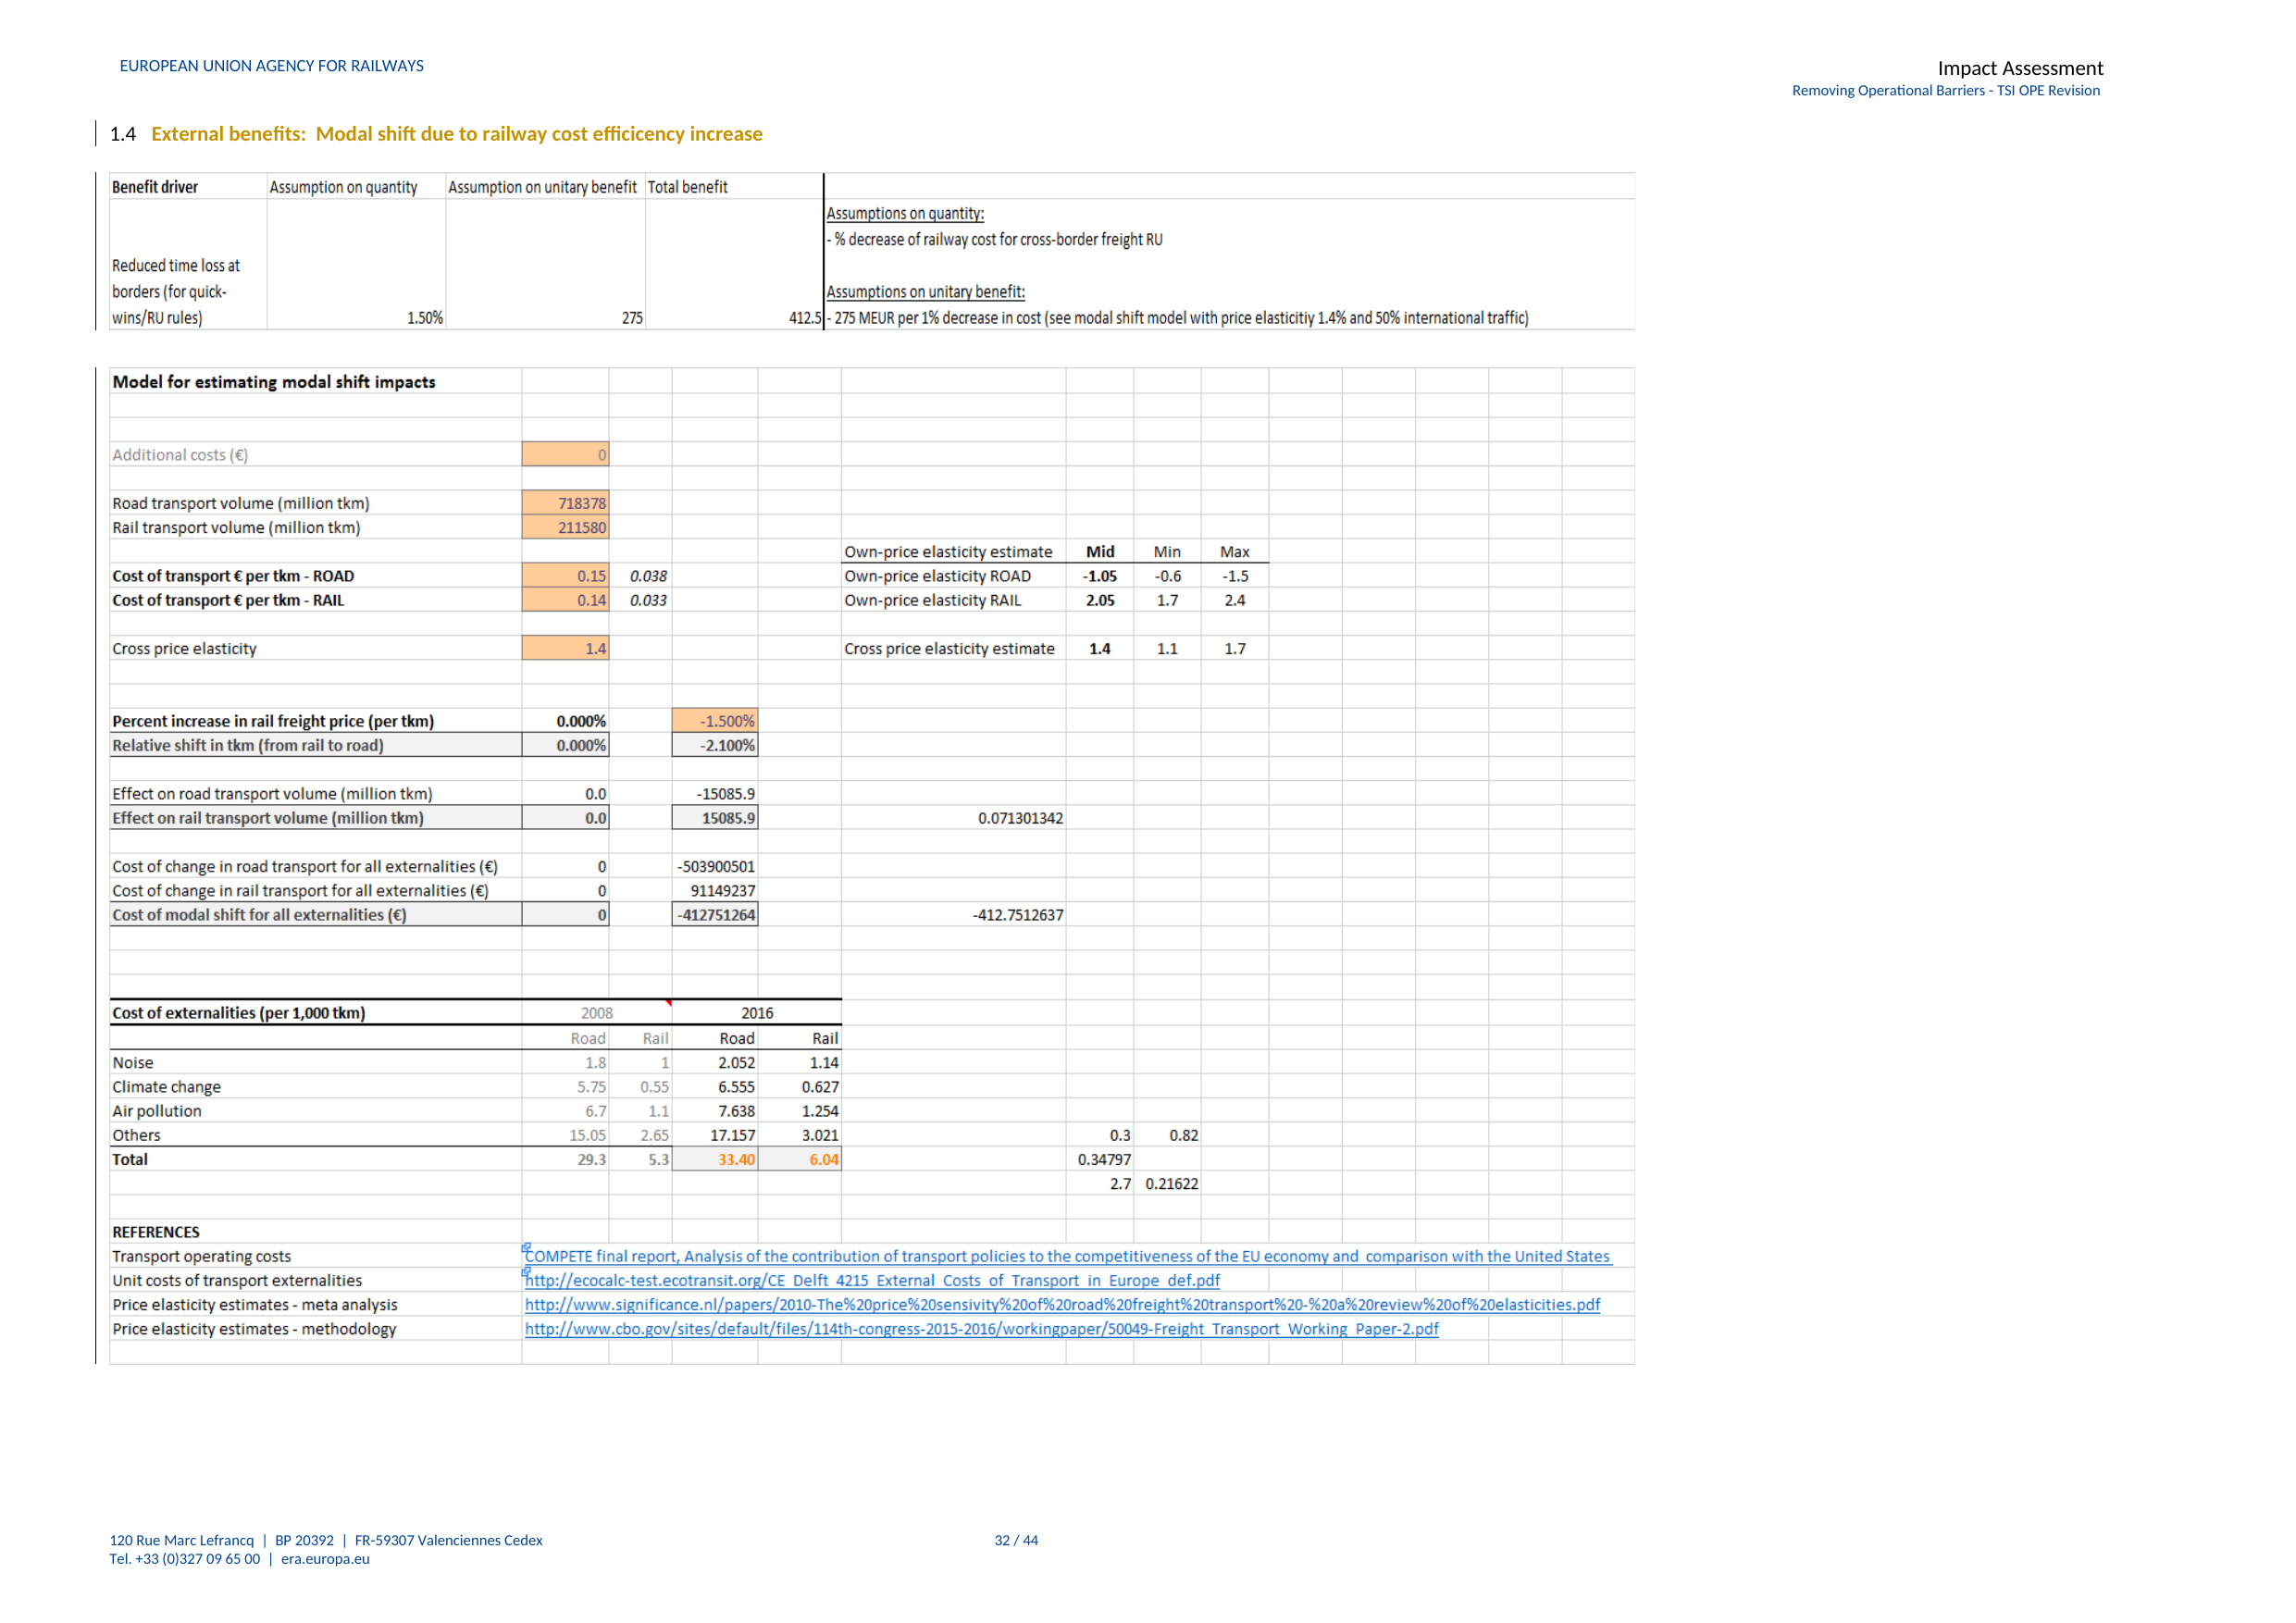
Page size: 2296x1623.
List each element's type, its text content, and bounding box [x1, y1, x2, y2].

picture [109, 367, 1636, 1365]
picture [109, 172, 1636, 330]
list External benefits: Modal shift due to railway cost efficicency increase [109, 120, 2104, 146]
